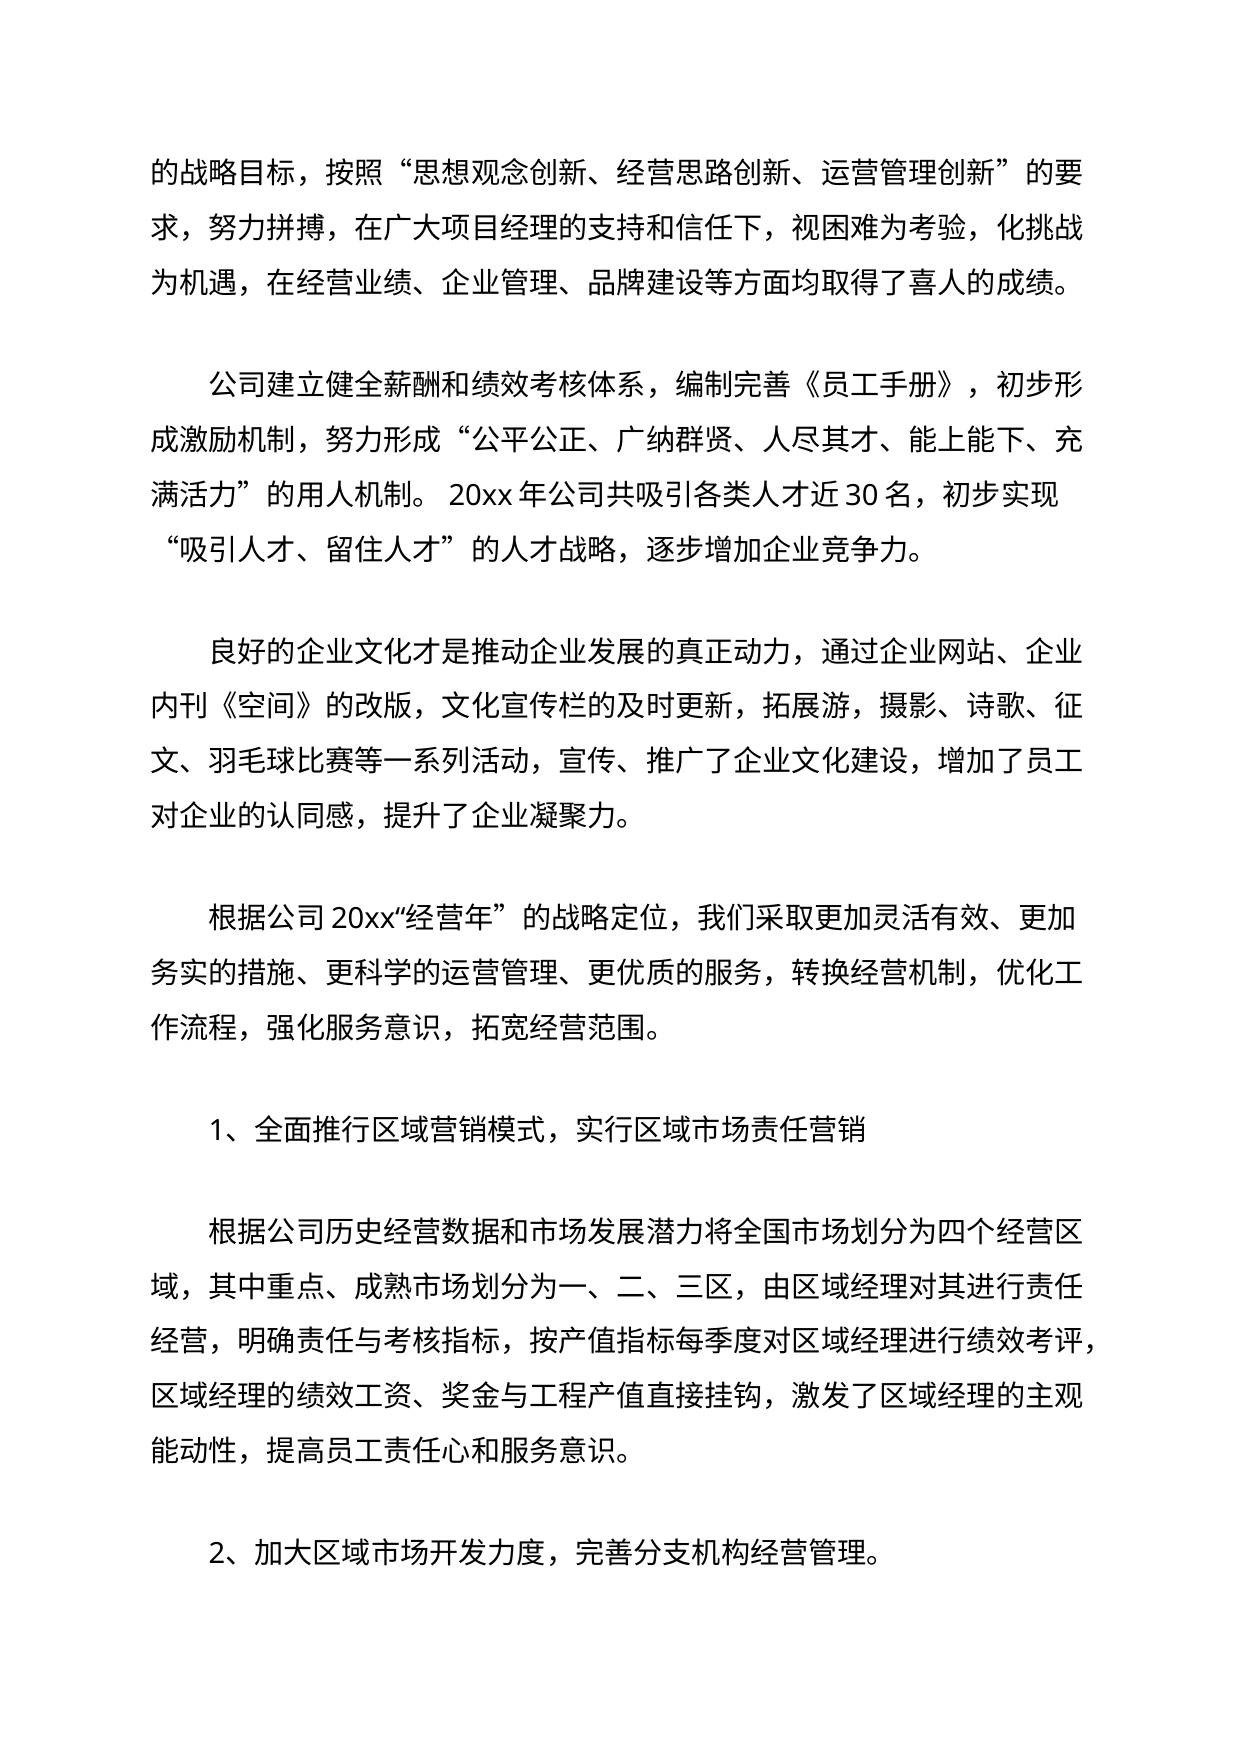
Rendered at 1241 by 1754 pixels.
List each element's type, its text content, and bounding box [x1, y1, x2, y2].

text 良好的企业文化才是推动企业发展的真正动力，通过企业网站、企业内刊《空间》的改版，文化宣传栏的及时更新，拓展游，摄影、诗歌、征文、羽毛球比赛等一系列活动，宣传、推广了企业文化建设，增加了员工对企业的认同感，提升了企业凝聚力。 [150, 628, 1090, 835]
text 公司建立健全薪酬和绩效考核体系，编制完善《员工手册》，初步形成激励机制，努力形成“公平公正、广纳群贤、人尽其才、能上能下、充满活力”的用人机制。 20xx年公司共吸引各类人才近30名，初步实现“吸引人才、留住人才”的人才战略，逐步增加企业竞争力。 [150, 362, 1090, 569]
text 1、全面推行区域营销模式，实行区域市场责任营销 [150, 1106, 1090, 1149]
text 2、加大区域市场开发力度，完善分支机构经营管理。 [150, 1529, 1090, 1572]
text 根据公司20xx“经营年”的战略定位，我们采取更加灵活有效、更加务实的措施、更科学的运营管理、更优质的服务，转换经营机制，优化工作流程，强化服务意识，拓宽经营范围。 [150, 894, 1090, 1047]
text 根据公司历史经营数据和市场发展潜力将全国市场划分为四个经营区域，其中重点、成熟市场划分为一、二、三区，由区域经理对其进行责任经营，明确责任与考核指标，按产值指标每季度对区域经理进行绩效考评，区域经理的绩效工资、奖金与工程产值直接挂钩，激发了区域经理的主观能动性，提高员工责任心和服务意识。 [150, 1208, 1090, 1470]
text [150, 150, 1090, 302]
